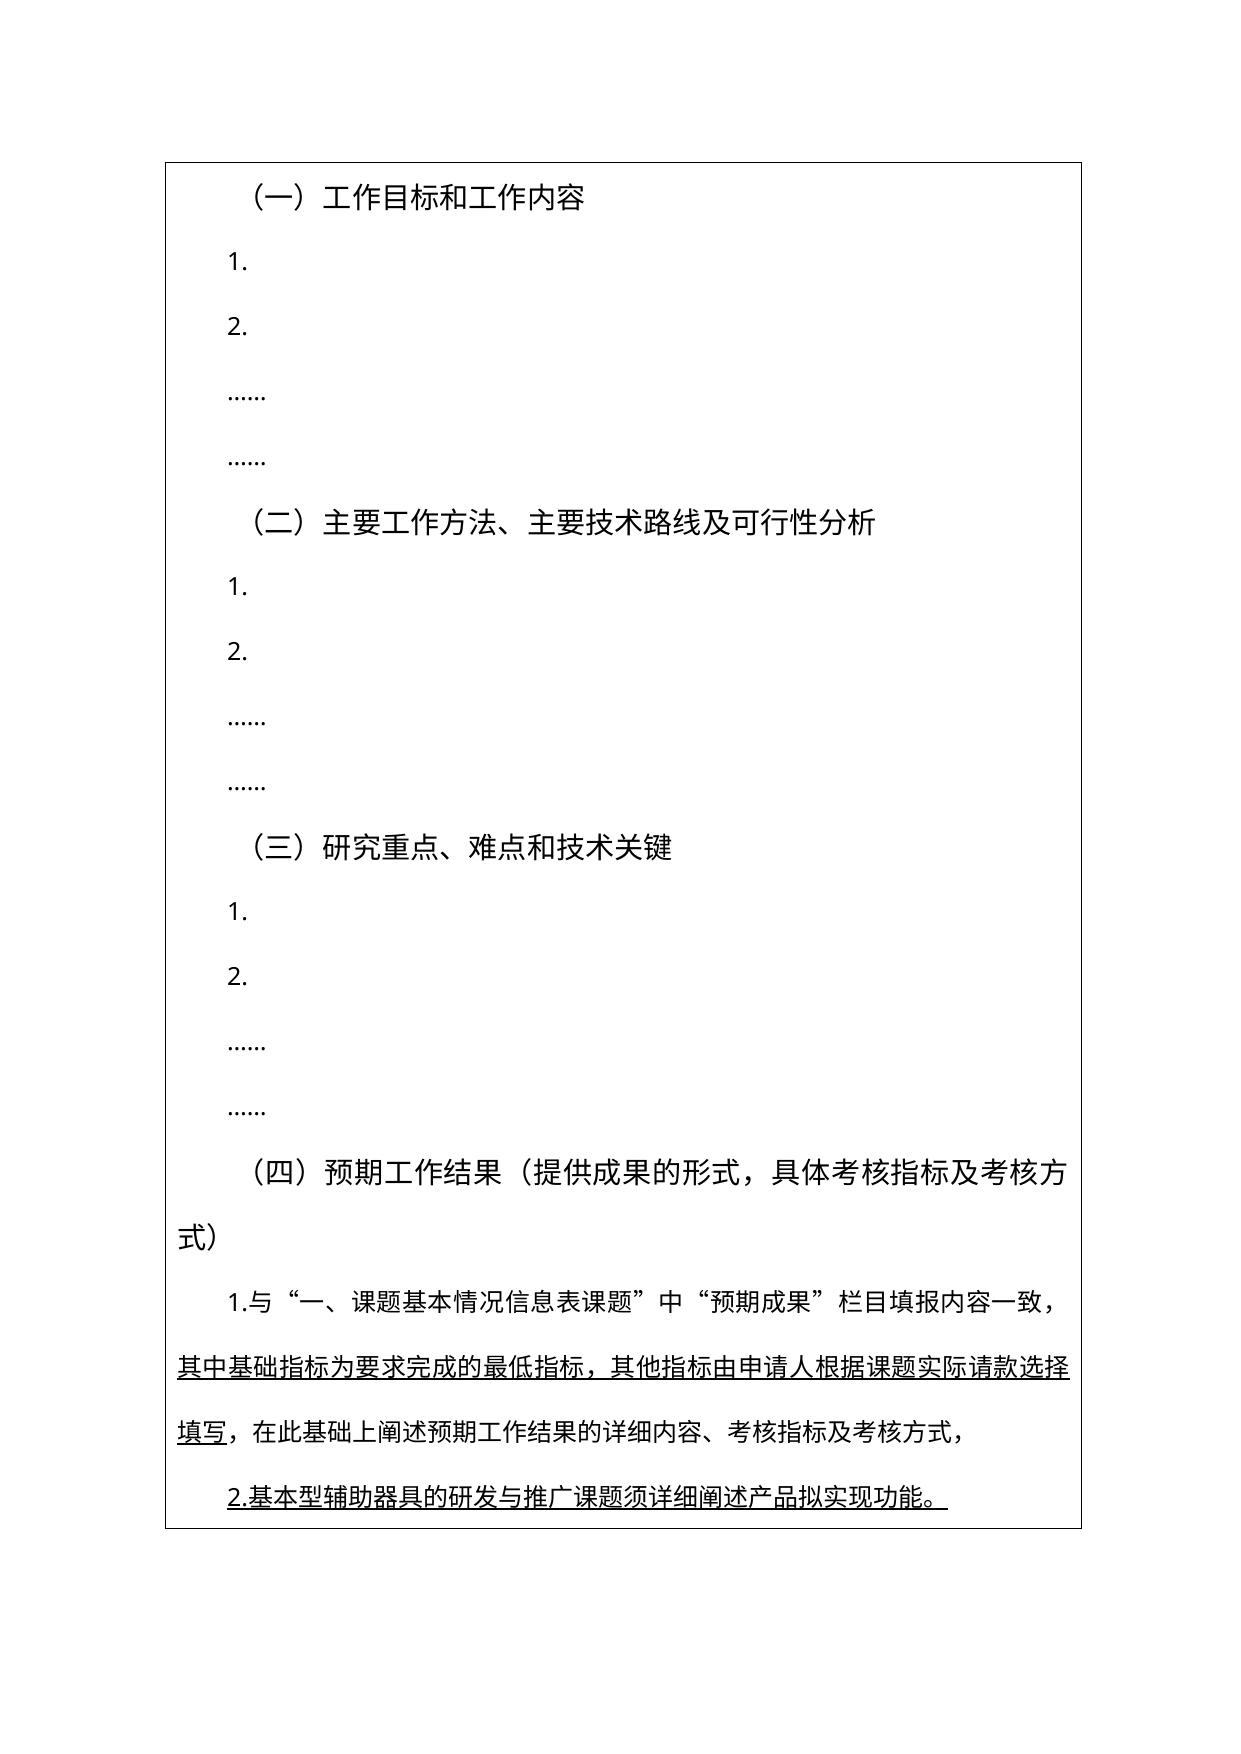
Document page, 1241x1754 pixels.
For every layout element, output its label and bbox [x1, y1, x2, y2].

table_header [166, 163, 1081, 1528]
